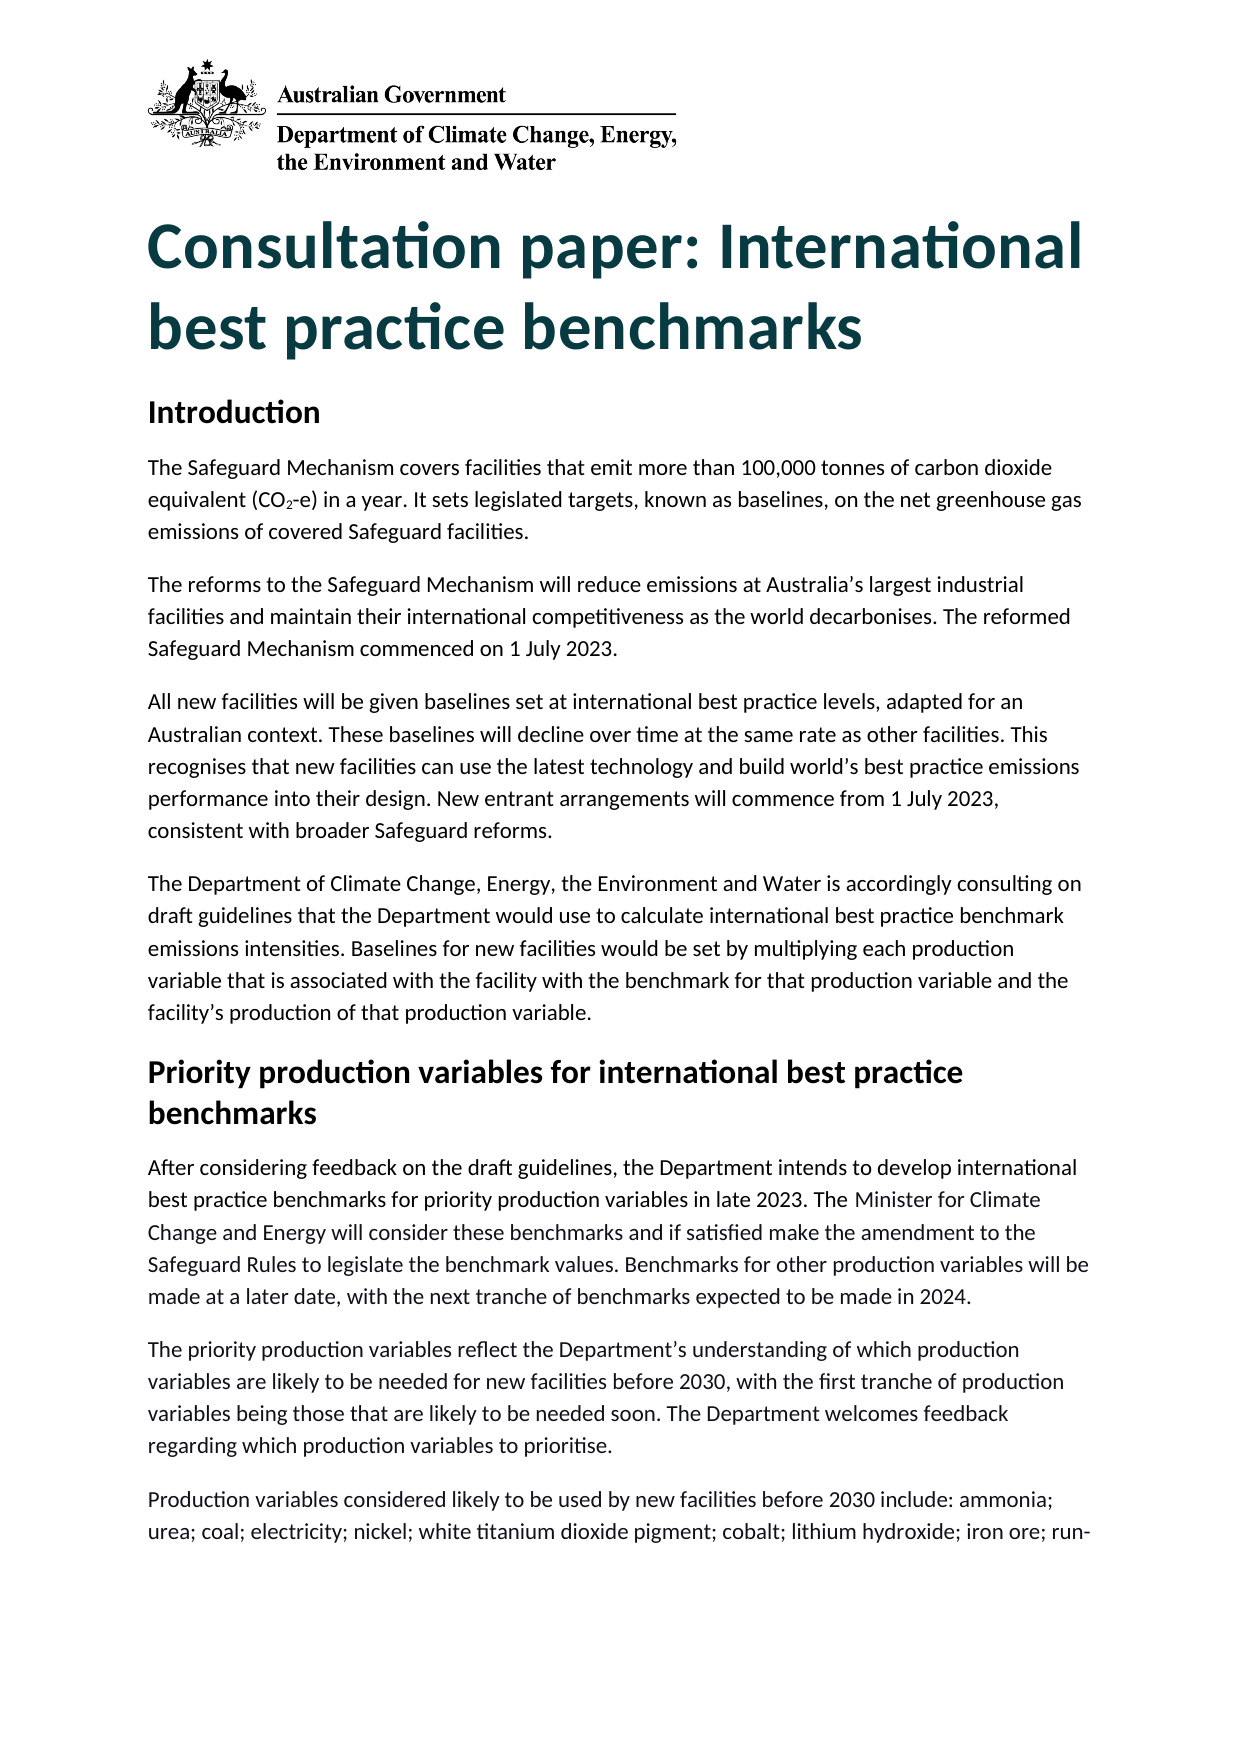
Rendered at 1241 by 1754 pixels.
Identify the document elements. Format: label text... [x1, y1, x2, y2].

text The reforms to the Safeguard Mechanism will reduce emissions at Australia’s largest industrial facilities and maintain their international competitiveness as the world decarbonises. The reformed Safeguard Mechanism commenced on 1 July 2023. [148, 570, 1092, 662]
subtitle Consultation paper: International best practice benchmarks [148, 203, 1092, 366]
text All new facilities will be given baselines set at international best practice levels, adapted for an Australian context. These baselines will decline over time at the same rate as other facilities. This recognises that new facilities can use the latest technology and build world’s best practice emissions performance into their design. New entrant arrangements will commence from 1 July 2023, consistent with broader Safeguard reforms. [148, 687, 1092, 844]
text The priority production variables reflect the Department’s understanding of which production variables are likely to be needed for new facilities before 2030, with the first tranche of production variables being those that are likely to be needed soon. The Department welcomes feedback regarding which production variables to prioritise. [148, 1335, 1092, 1460]
text After considering feedback on the draft guidelines, the Department intends to develop international best practice benchmarks for priority production variables in late 2023. The Minister for Climate Change and Energy will consider these benchmarks and if satisfied make the amendment to the Safeguard Rules to legislate the benchmark values. Benchmarks for other production variables will be made at a later date, with the next tranche of benchmarks expected to be made in 2024. [148, 1153, 1092, 1310]
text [148, 1485, 1092, 1545]
picture [147, 59, 677, 171]
subtitle Introduction [148, 391, 1092, 432]
text The Department of Climate Change, Energy, the Environment and Water is accordingly consulting on draft guidelines that the Department would use to calculate international best practice benchmark emissions intensities. Baselines for new facilities would be set by multiplying each production variable that is associated with the facility with the benchmark for that production variable and the facility’s production of that production variable. [148, 869, 1092, 1026]
text The Safeguard Mechanism covers facilities that emit more than 100,000 tonnes of carbon dioxide equivalent (CO2-e) in a year. It sets legislated targets, known as baselines, on the net greenhouse gas emissions of covered Safeguard facilities. [148, 453, 1092, 545]
subtitle Priority production variables for international best practice benchmarks [148, 1051, 1092, 1132]
